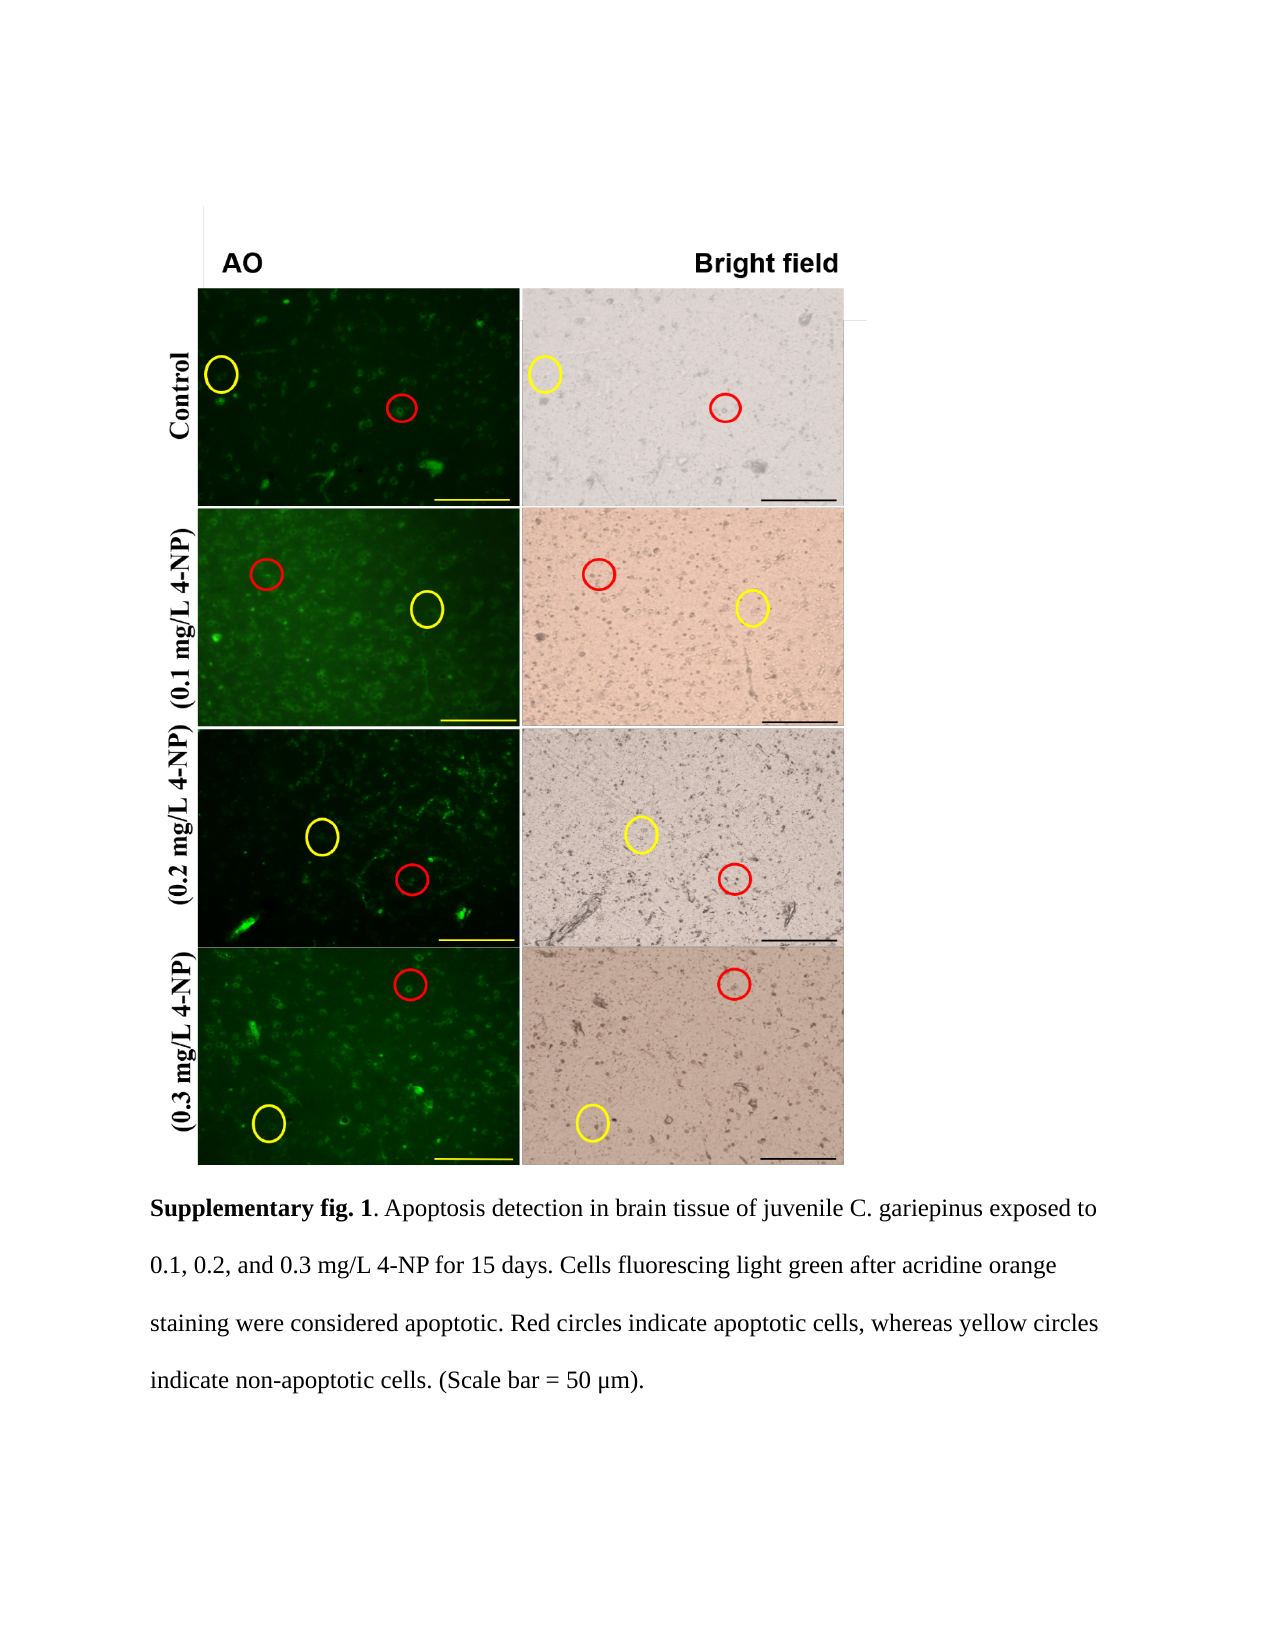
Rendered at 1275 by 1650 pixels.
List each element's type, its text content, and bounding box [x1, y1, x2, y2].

text Supplementary fig. 1. Apoptosis detection in brain tissue of juvenile C. gariepinus exposed to 0.1, 0.2, and 0.3 mg/L 4-NP for 15 days. Cells fluorescing light green after acridine orange staining were considered apoptotic. Red circles indicate apoptotic cells, whereas yellow circles indicate non-apoptotic cells. (Scale bar = 50 μm). [150, 1193, 1125, 1394]
picture [150, 206, 867, 1165]
